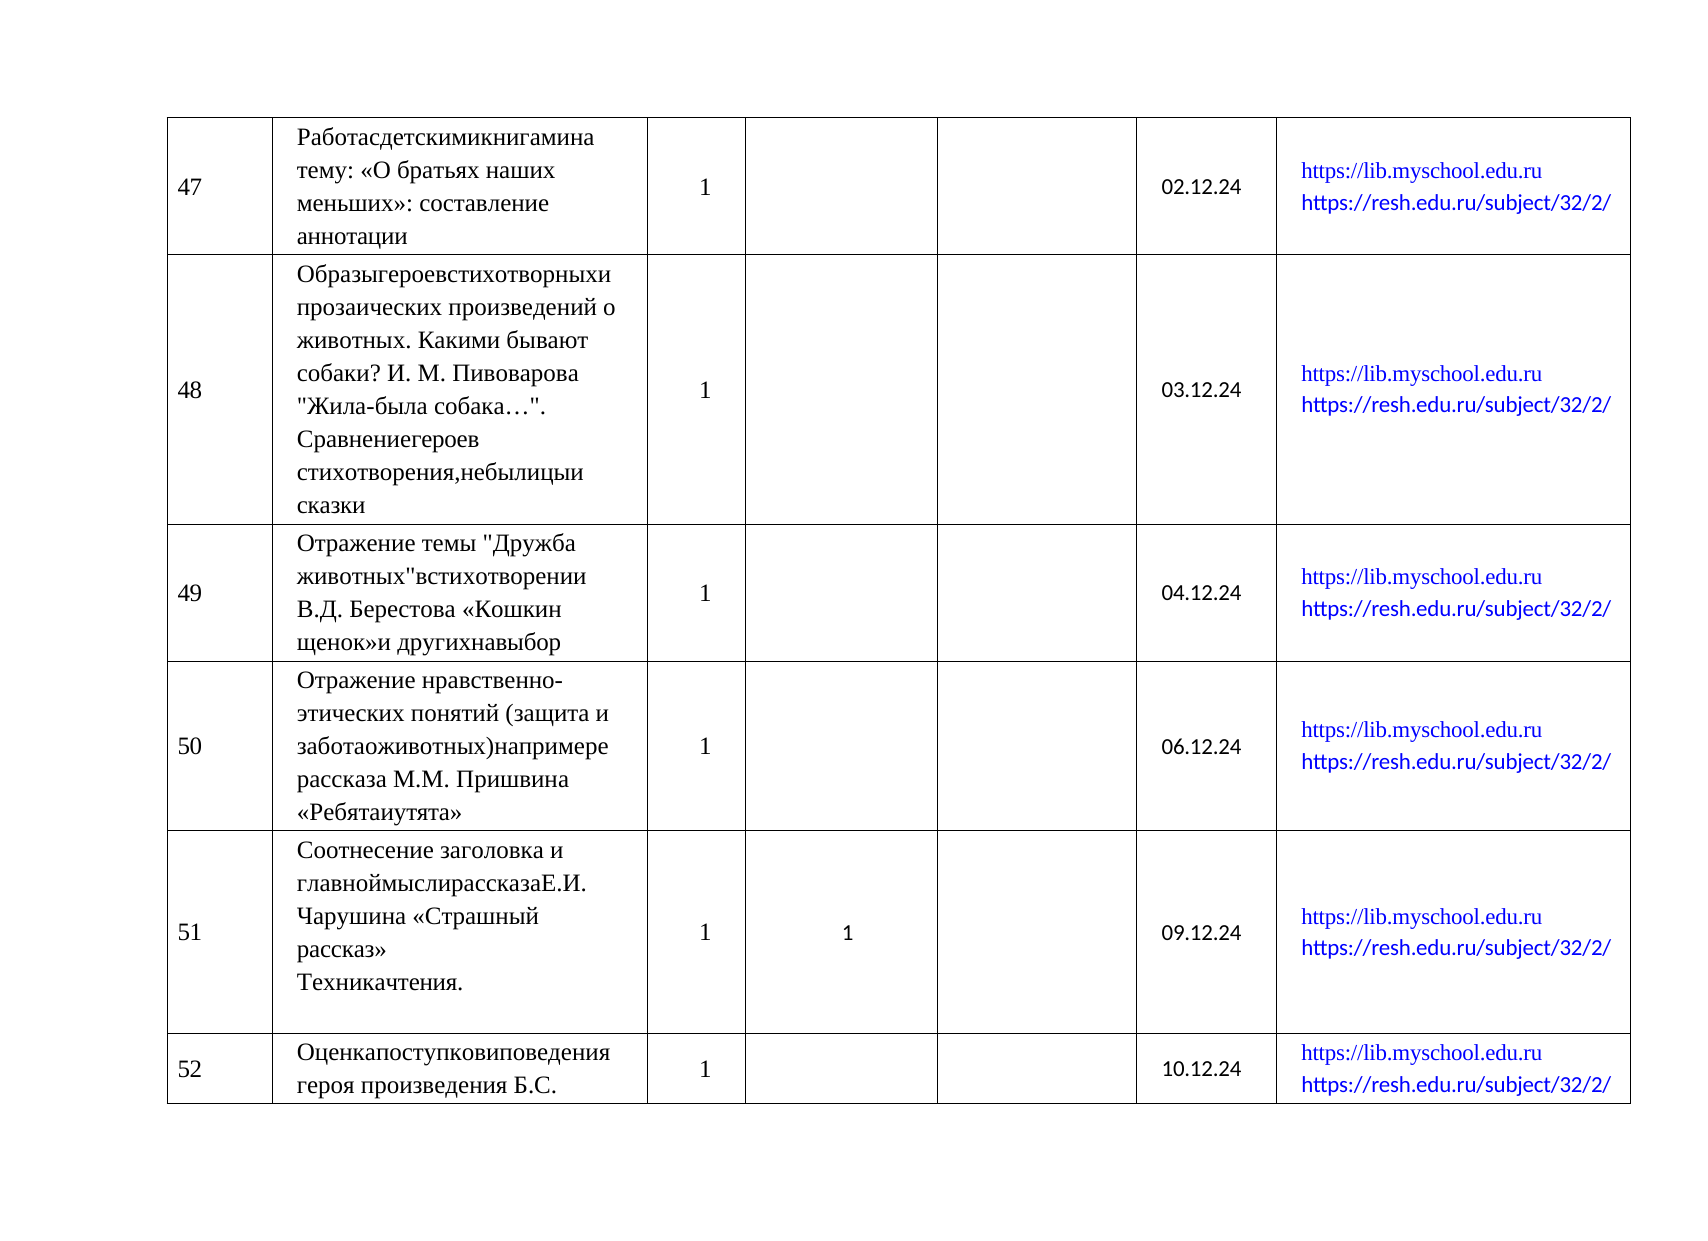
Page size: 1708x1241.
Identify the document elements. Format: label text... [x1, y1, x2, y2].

table_cell 1 [648, 831, 745, 1033]
table_cell [938, 255, 1136, 523]
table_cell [1277, 831, 1630, 1033]
table_cell 49 [168, 525, 272, 661]
table_cell [938, 831, 1136, 1033]
table_cell 48 [168, 255, 272, 523]
table_cell Отражение нравственно- этических понятий (защита и заботаоживотных)напримере рассказа М.М. Пришвина «Ребятаиутята» [273, 662, 647, 830]
table_header 02.12.24 [1137, 118, 1276, 254]
table_header 1 [648, 118, 745, 254]
table_cell https://lib.myschool.edu.ru https://resh.edu.ru/subject/32/2/ [1277, 255, 1630, 523]
table_cell 1 [746, 831, 937, 1033]
table_cell 1 [648, 662, 745, 830]
table_cell Отражение темы "Дружба животных"встихотворении В.Д. Берестова «Кошкин щенок»и другихнавыбор [273, 525, 647, 661]
table_cell https://lib.myschool.edu.ru https://resh.edu.ru/subject/32/2/ [1277, 525, 1630, 661]
table_cell Оценкапоступковиповедения героя произведения Б.С. [273, 1034, 647, 1103]
table_cell 1 [648, 1034, 745, 1103]
table_cell 52 [168, 1034, 272, 1103]
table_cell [1277, 1034, 1630, 1103]
table_cell [938, 1034, 1136, 1103]
table_cell Соотнесение заголовка и главноймыслирассказаЕ.И. Чарушина «Страшный рассказ» Техникачтения. [273, 831, 647, 1033]
table_cell [746, 662, 937, 830]
table_cell 50 [168, 662, 272, 830]
table_cell 03.12.24 [1137, 255, 1276, 523]
table_header [938, 118, 1136, 254]
table_cell 51 [168, 831, 272, 1033]
table_cell [746, 1034, 937, 1103]
table_cell 04.12.24 [1137, 525, 1276, 661]
table_cell Образыгероевстихотворныхи прозаических произведений о животных. Какими бывают собаки? И. М. Пивоварова "Жила-была собака…". Сравнениегероев стихотворения,небылицыи сказки [273, 255, 647, 523]
table_cell 06.12.24 [1137, 662, 1276, 830]
table_header [746, 118, 937, 254]
table_cell 1 [648, 255, 745, 523]
table_cell [938, 662, 1136, 830]
table_cell [938, 525, 1136, 661]
table_header 47 [168, 118, 272, 254]
table_cell 09.12.24 [1137, 831, 1276, 1033]
table_header Работасдетскимикнигамина тему: «О братьях наших меньших»: составление аннотации [273, 118, 647, 254]
table_cell 1 [648, 525, 745, 661]
table_cell 10.12.24 [1137, 1034, 1276, 1103]
table_cell [746, 255, 937, 523]
table_header https://lib.myschool.edu.ru https://resh.edu.ru/subject/32/2/ [1277, 118, 1630, 254]
table_cell https://lib.myschool.edu.ru https://resh.edu.ru/subject/32/2/ [1277, 662, 1630, 830]
table_cell [746, 525, 937, 661]
